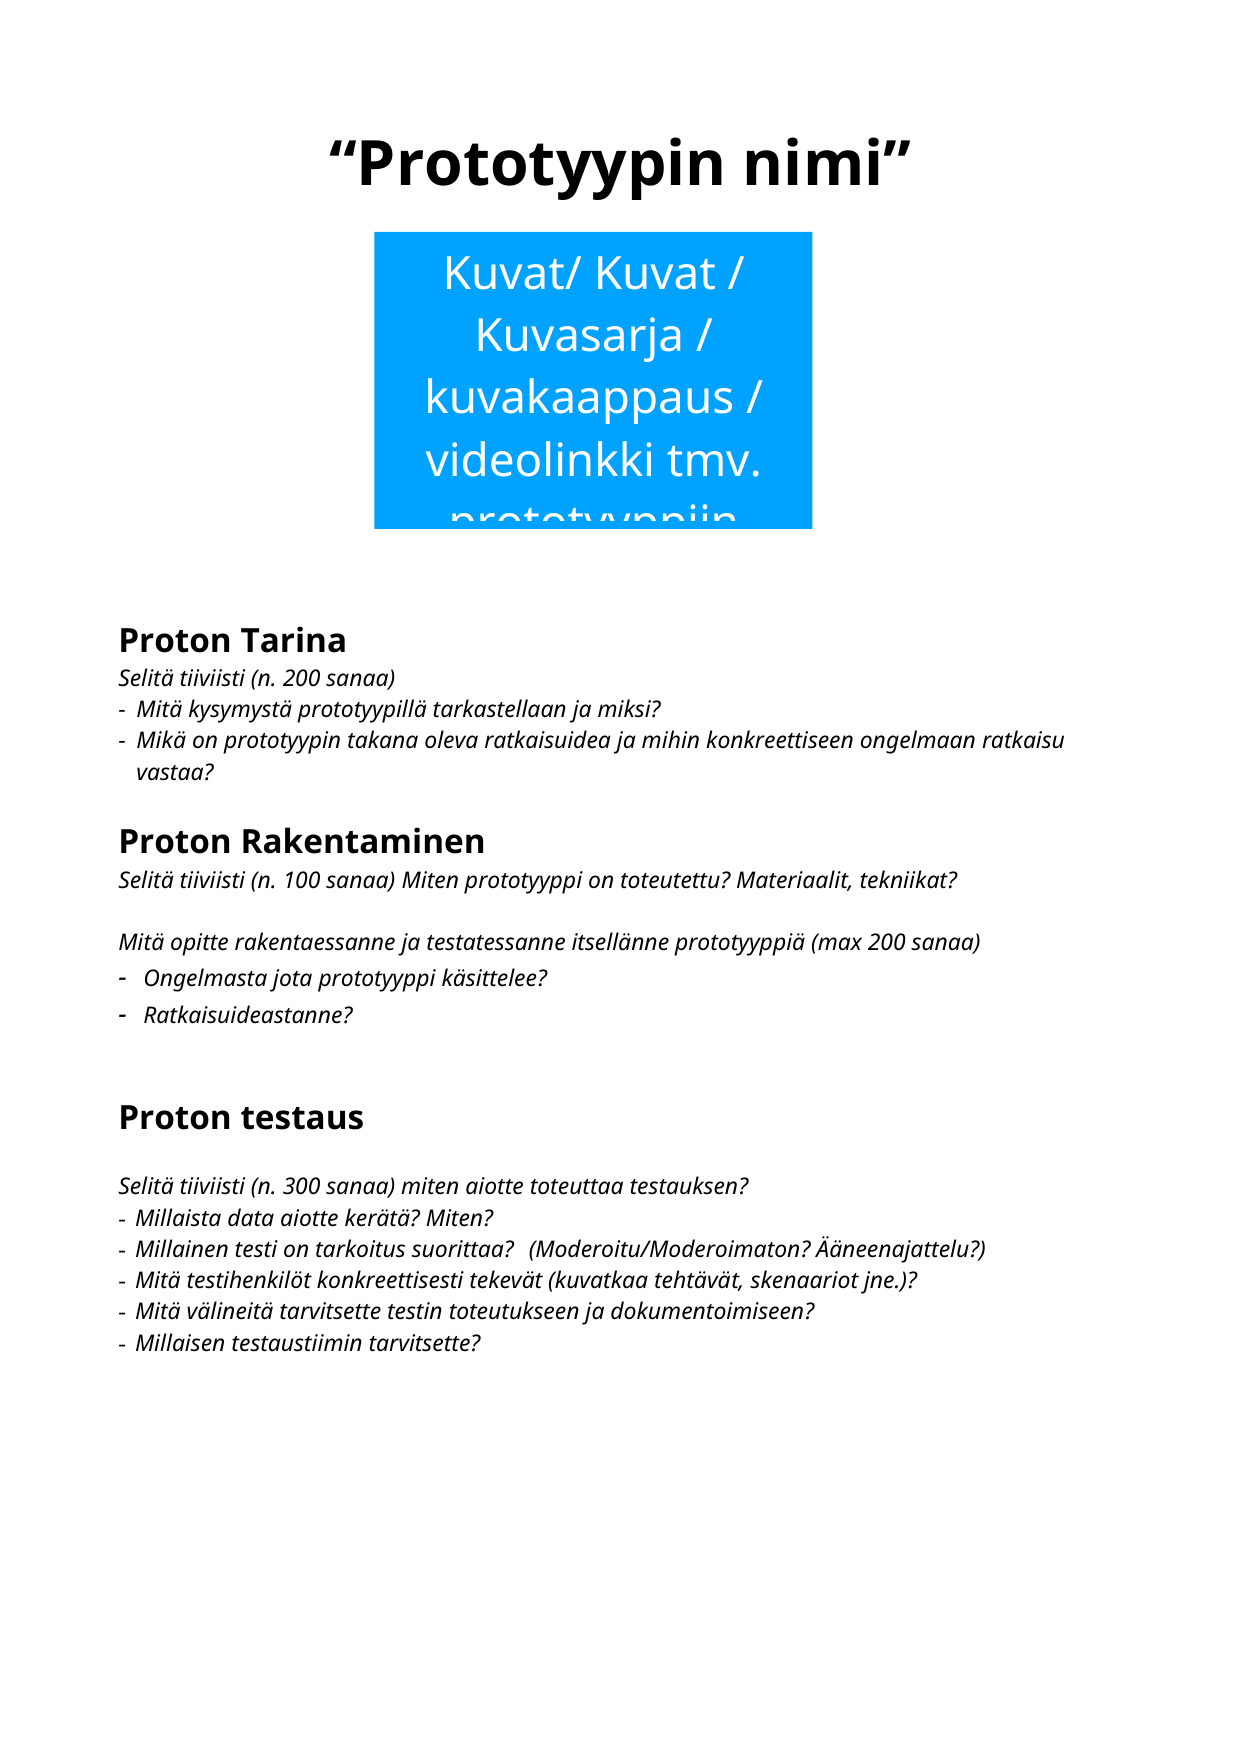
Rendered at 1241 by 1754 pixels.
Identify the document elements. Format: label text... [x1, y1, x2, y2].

list Mikä on prototyypin takana oleva ratkaisuidea ja mihin konkreettiseen ongelmaan ratkaisu vastaa? [118, 724, 1122, 787]
list Ratkaisuideastanne? [118, 994, 1122, 1031]
list Mitä testihenkilöt konkreettisesti tekevät (kuvatkaa tehtävät, skenaariot jne.)? [118, 1264, 1122, 1295]
list Millaisen testaustiimin tarvitsette? [118, 1327, 1122, 1358]
list Millaista data aiotte kerätä? Miten? [118, 1202, 1122, 1233]
text Selitä tiiviisti (n. 100 sanaa) Miten prototyyppi on toteutettu? Materiaalit, tekniikat? [118, 864, 1122, 895]
list Mitä välineitä tarvitsette testin toteutukseen ja dokumentoimiseen? [118, 1295, 1122, 1327]
list Ongelmasta jota prototyyppi käsittelee? [118, 957, 1122, 994]
text Selitä tiiviisti (n. 200 sanaa) [118, 662, 1122, 693]
text Selitä tiiviisti (n. 300 sanaa) miten aiotte toteuttaa testauksen? [118, 1170, 1122, 1202]
subtitle Proton testaus [118, 1094, 1122, 1139]
title “Prototyypin nimi” [118, 118, 1122, 203]
subtitle Proton Tarina [118, 617, 1122, 662]
text Mitä opitte rakentaessanne ja testatessanne itsellänne prototyyppiä (max 200 sanaa) [118, 926, 1122, 957]
subtitle Proton Rakentaminen [118, 818, 1122, 864]
list Millainen testi on tarkoitus suorittaa? (Moderoitu/Moderoimaton? Ääneenajattelu?) [118, 1233, 1122, 1264]
list Mitä kysymystä prototyypillä tarkastellaan ja miksi? [118, 693, 1122, 724]
